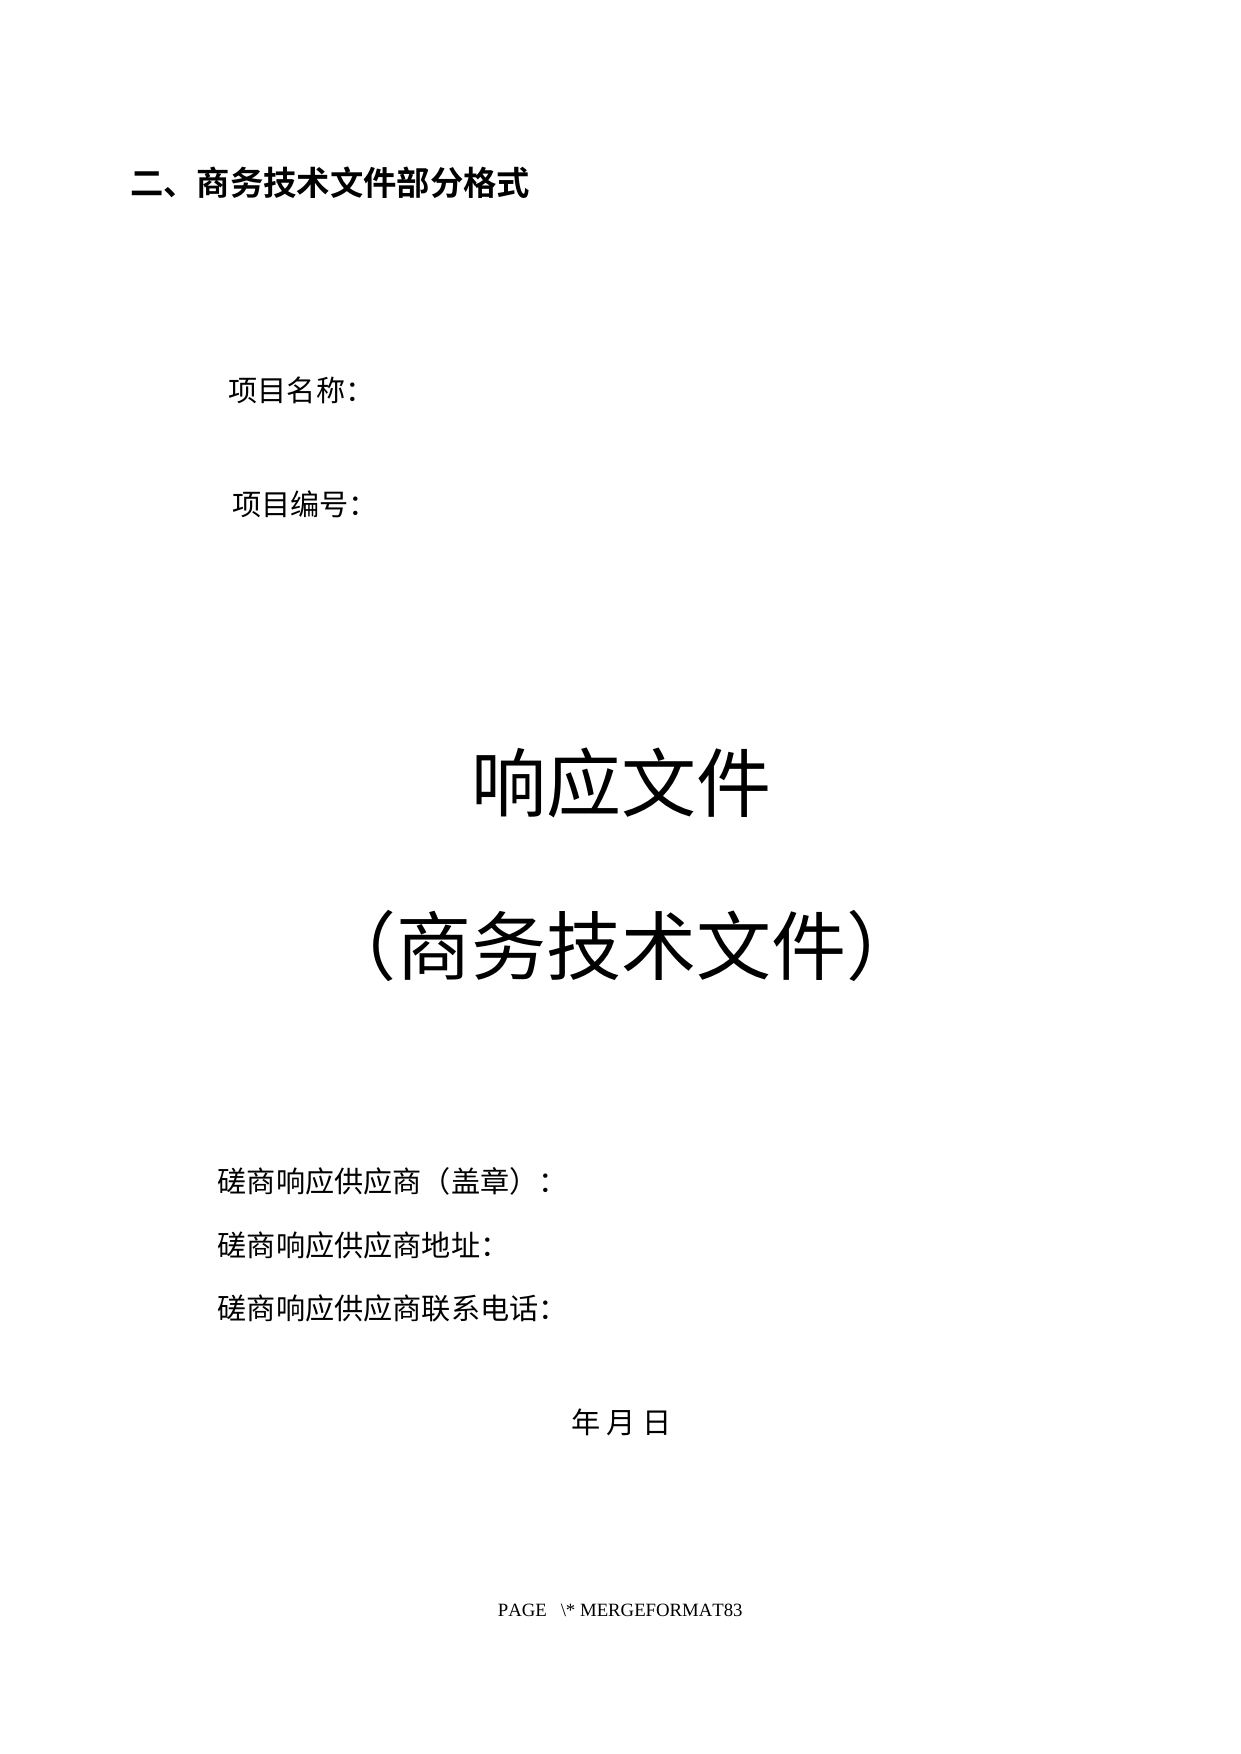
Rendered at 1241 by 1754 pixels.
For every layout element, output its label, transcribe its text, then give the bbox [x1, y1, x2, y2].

text 年 月 日 [130, 1399, 1112, 1442]
text 二、商务技术文件部分格式 [130, 157, 1110, 205]
text 项目名称： [228, 368, 1110, 410]
text 磋商响应供应商地址： [130, 1222, 1110, 1264]
text （商务技术文件） [130, 888, 1112, 996]
text 磋商响应供应商联系电话： [130, 1286, 1110, 1328]
text 响应文件 [130, 725, 1112, 833]
text 项目编号： [130, 482, 1112, 524]
text 磋商响应供应商（盖章）： [130, 1159, 1110, 1201]
